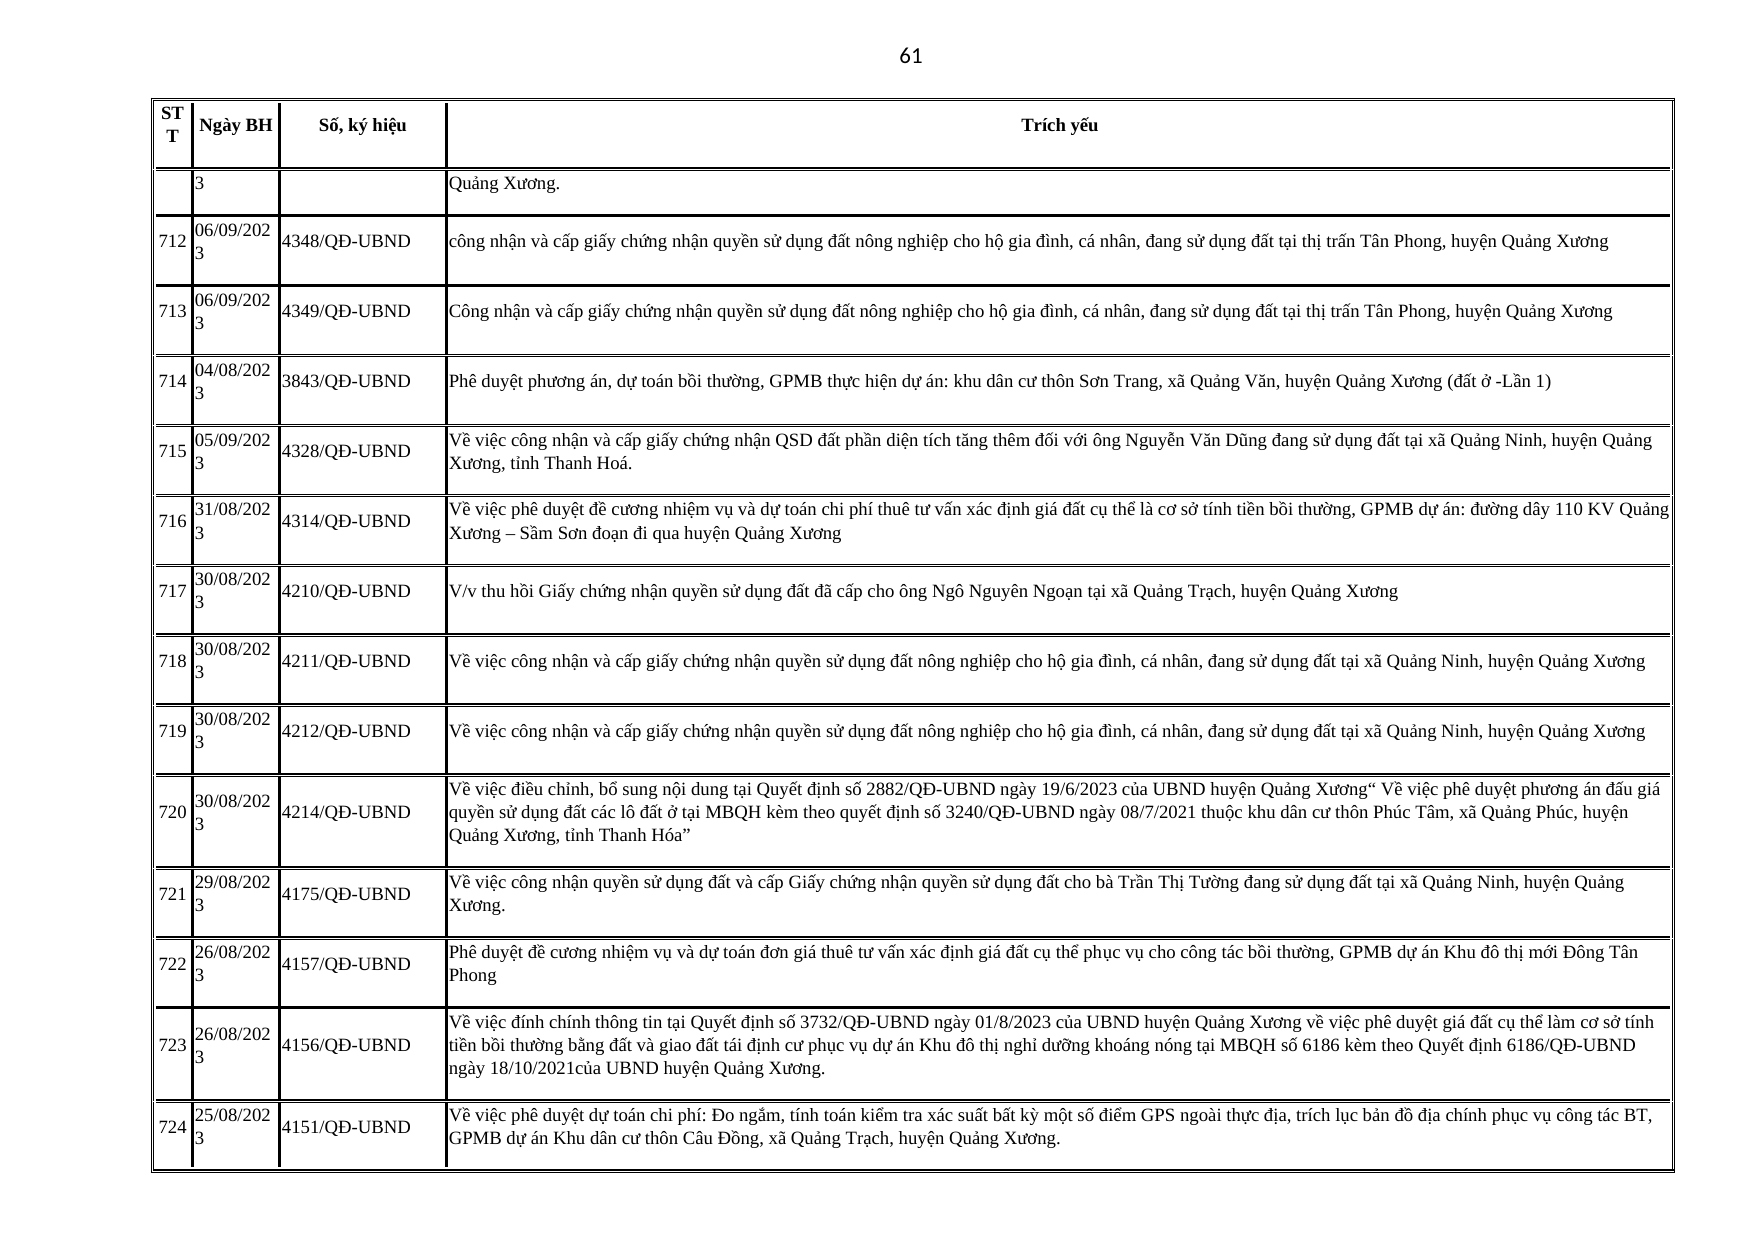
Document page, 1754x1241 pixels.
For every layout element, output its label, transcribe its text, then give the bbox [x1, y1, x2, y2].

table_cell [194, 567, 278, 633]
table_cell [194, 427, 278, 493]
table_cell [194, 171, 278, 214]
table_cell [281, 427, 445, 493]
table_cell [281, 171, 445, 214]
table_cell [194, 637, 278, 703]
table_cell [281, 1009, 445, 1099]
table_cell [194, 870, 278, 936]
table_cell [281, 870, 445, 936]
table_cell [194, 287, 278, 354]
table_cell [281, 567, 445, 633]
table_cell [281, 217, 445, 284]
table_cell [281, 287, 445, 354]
table_header Số, ký hiệu [279, 101, 446, 167]
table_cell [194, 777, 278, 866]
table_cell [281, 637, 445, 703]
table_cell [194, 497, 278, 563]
table_header Ngày BH [192, 101, 279, 167]
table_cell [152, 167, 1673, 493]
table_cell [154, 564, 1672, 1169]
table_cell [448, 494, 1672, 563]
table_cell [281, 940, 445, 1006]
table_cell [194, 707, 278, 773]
table_header Trích yếu [446, 101, 1672, 167]
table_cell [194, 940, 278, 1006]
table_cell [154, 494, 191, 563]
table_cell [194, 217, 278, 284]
table_header STT [154, 101, 192, 167]
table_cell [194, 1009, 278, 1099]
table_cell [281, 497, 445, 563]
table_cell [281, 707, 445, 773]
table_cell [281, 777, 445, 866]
